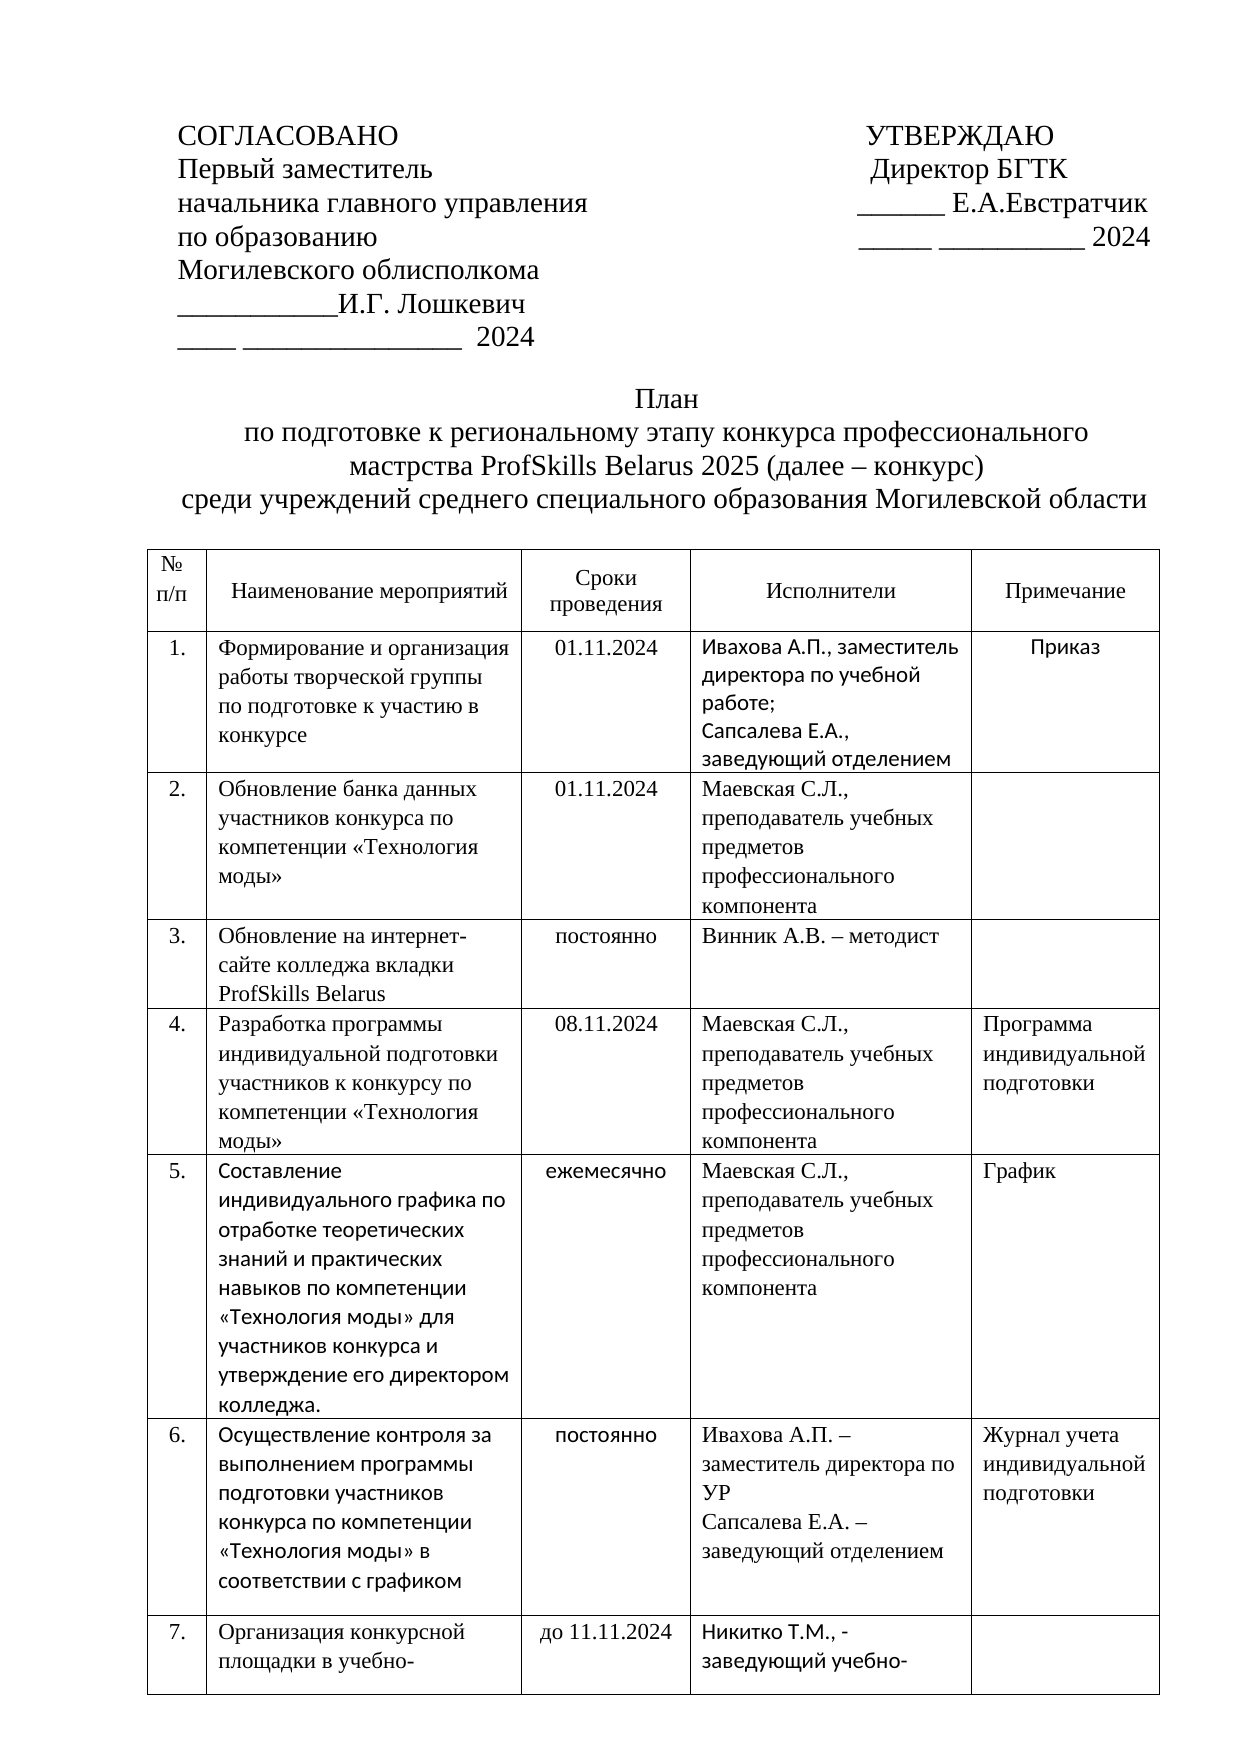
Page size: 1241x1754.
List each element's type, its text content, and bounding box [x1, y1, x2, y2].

table_cell 01.11.2024 [522, 773, 690, 919]
table_cell постоянно [522, 920, 690, 1007]
table_cell Маевская С.Л., преподаватель учебных предметов профессионального компонента [691, 773, 971, 919]
text План [181, 381, 1152, 414]
table_cell Составление индивидуального графика по отработке теоретических знаний и практических навыков по компетенции «Технология моды» для участников конкурса и утверждение его директором колледжа. [207, 1155, 521, 1418]
table_header Сроки проведения [522, 550, 690, 631]
table_cell Обновление на интернет-сайте колледжа вкладки ProfSkills Belarus [207, 920, 521, 1007]
text начальника главного управления ______ Е.А.Евстратчик по образованию _____ __________ 2024 [177, 185, 1152, 252]
text Могилевского облисполкома [177, 252, 1152, 286]
table_cell 1. [148, 632, 206, 772]
table_cell Ивахова А.П. – заместитель директора по УР Сапсалева Е.А. – заведующий отделением [691, 1419, 971, 1615]
table_cell постоянно [522, 1419, 690, 1615]
table_cell Приказ [972, 632, 1159, 772]
table_cell до 11.11.2024 [522, 1616, 690, 1694]
table_cell [972, 920, 1159, 1007]
text СОГЛАСОВАНО УТВЕРЖДАЮ [177, 118, 1152, 152]
table_header Примечание [972, 550, 1159, 631]
table_cell 08.11.2024 [522, 1009, 690, 1154]
table_cell 4. [148, 1009, 206, 1154]
table_cell ежемесячно [522, 1155, 690, 1418]
table_cell Формирование и организация работы творческой группы по подготовке к участию в конкурсе [207, 632, 521, 772]
table_cell 5. [148, 1155, 206, 1418]
table_cell Осуществление контроля за выполнением программы подготовки участников конкурса по компетенции «Технология моды» в соответствии с графиком [207, 1419, 521, 1615]
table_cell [207, 1616, 521, 1694]
table_cell [972, 773, 1159, 919]
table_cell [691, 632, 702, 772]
text ___________И.Г. Лошкевич [177, 286, 1152, 319]
table_cell Обновление банка данных участников конкурса по компетенции «Технология моды» [207, 773, 521, 919]
table_cell Маевская С.Л., преподаватель учебных предметов профессионального компонента [691, 1009, 971, 1154]
table_header Исполнители [691, 550, 971, 631]
text по подготовке к региональному этапу конкурса профессионального мастрства ProfSkills Belarus 2025 (далее – конкурс) [181, 414, 1152, 482]
table_cell 01.11.2024 [522, 632, 690, 772]
table_cell 7. [148, 1616, 206, 1694]
table_cell 6. [148, 1419, 206, 1615]
table_cell [972, 1616, 1159, 1694]
table_cell График [972, 1155, 1159, 1418]
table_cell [691, 1616, 971, 1694]
table_cell Разработка программы индивидуальной подготовки участников к конкурсу по компетенции «Технология моды» [282, 1009, 521, 1154]
table_header № п/п [148, 550, 206, 631]
table_cell 3. [148, 920, 206, 1007]
table_cell 2. [148, 773, 206, 919]
text Первый заместитель Директор БГТК [177, 152, 1152, 185]
table_cell Ивахова А.П., заместитель директора по учебной работе; Сапсалева Е.А., заведующий отделением [775, 632, 971, 772]
table_cell Маевская С.Л., преподаватель учебных предметов профессионального компонента [691, 1155, 971, 1418]
table_cell Программа индивидуальной подготовки [972, 1009, 1159, 1154]
table_header Наименование мероприятий [207, 550, 521, 631]
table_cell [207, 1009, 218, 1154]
table_cell Винник А.В. – методист [691, 920, 971, 1007]
table_cell Журнал учета индивидуальной подготовки [972, 1419, 1159, 1615]
text ____ _______________ 2024 [177, 319, 1152, 353]
